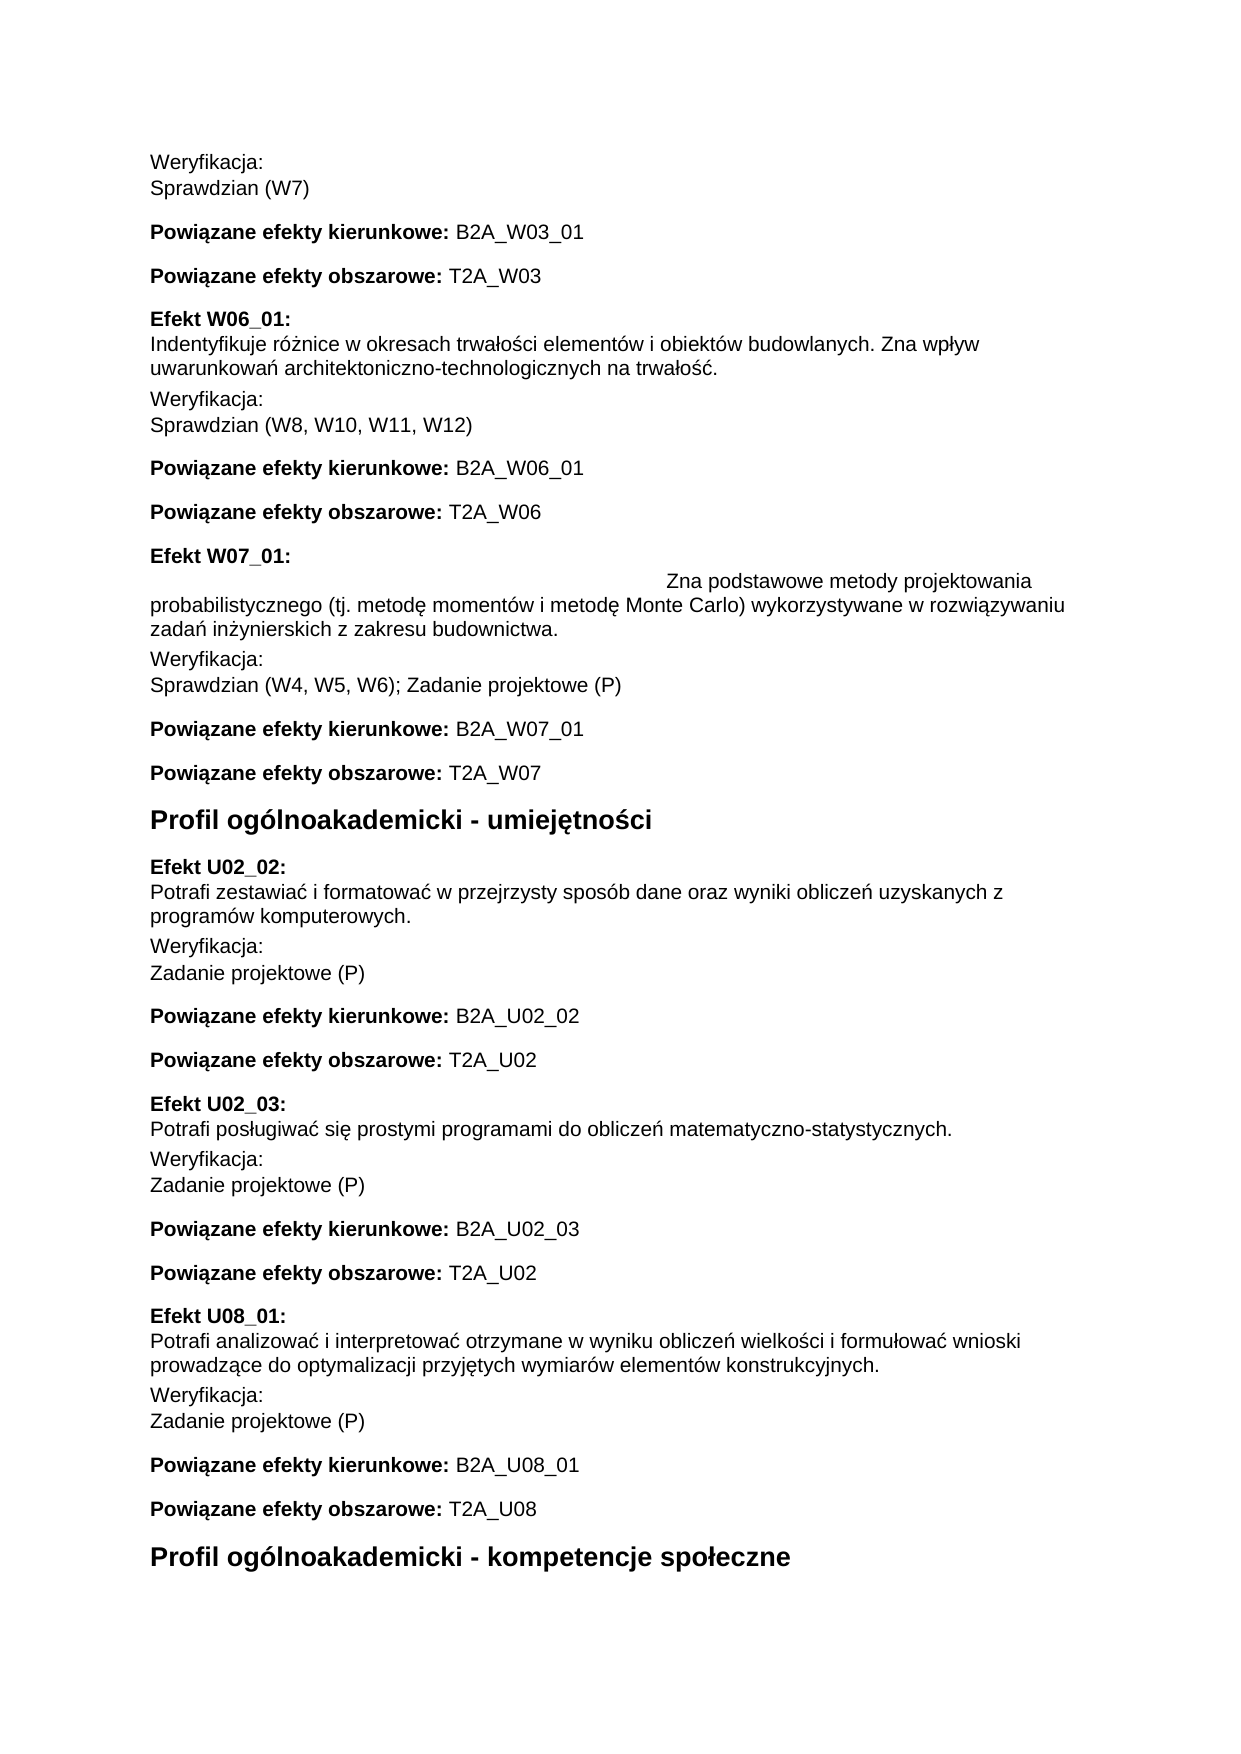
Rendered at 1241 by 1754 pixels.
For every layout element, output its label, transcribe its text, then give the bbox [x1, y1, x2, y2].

text Weryfikacja: [150, 647, 1090, 671]
text Powiązane efekty obszarowe: T2A_U08 [150, 1497, 1090, 1521]
text Efekt U02_03: [150, 1092, 1090, 1116]
text Efekt U02_02: [150, 855, 1090, 879]
text Weryfikacja: [150, 934, 1090, 958]
text Potrafi analizować i interpretować otrzymane w wyniku obliczeń wielkości i formułować wnioski prowadzące do optymalizacji przyjętych wymiarów elementów konstrukcyjnych. [150, 1329, 1090, 1377]
text Powiązane efekty obszarowe: T2A_W07 [150, 760, 1090, 784]
text Sprawdzian (W8, W10, W11, W12) [150, 412, 1090, 436]
text Powiązane efekty obszarowe: T2A_W06 [150, 500, 1090, 524]
text Weryfikacja: [150, 1147, 1090, 1171]
text Zadanie projektowe (P) [150, 960, 1090, 984]
text Powiązane efekty obszarowe: T2A_W03 [150, 263, 1090, 287]
text Powiązane efekty kierunkowe: B2A_W03_01 [150, 220, 1090, 244]
text Zadanie projektowe (P) [150, 1409, 1090, 1433]
text Zadanie projektowe (P) [150, 1173, 1090, 1197]
text Powiązane efekty kierunkowe: B2A_W07_01 [150, 717, 1090, 741]
text Potrafi zestawiać i formatować w przejrzysty sposób dane oraz wyniki obliczeń uzyskanych z programów komputerowych. [150, 880, 1090, 928]
text Potrafi posługiwać się prostymi programami do obliczeń matematyczno-statystycznych. [150, 1117, 1090, 1141]
text Powiązane efekty obszarowe: T2A_U02 [150, 1048, 1090, 1072]
text Efekt U08_01: [150, 1304, 1090, 1328]
text Weryfikacja: [150, 386, 1090, 410]
subtitle Profil ogólnoakademicki - umiejętności [150, 804, 1090, 835]
text Sprawdzian (W4, W5, W6); Zadanie projektowe (P) [150, 673, 1090, 697]
text Weryfikacja: [150, 1383, 1090, 1407]
text Powiązane efekty kierunkowe: B2A_U08_01 [150, 1453, 1090, 1477]
text Zna podstawowe metody projektowania probabilistycznego (tj. metodę momentów i metodę Monte Carlo) wykorzystywane w rozwiązywaniu zadań inżynierskich z zakresu budownictwa. [150, 569, 1090, 641]
text Sprawdzian (W7) [150, 176, 1090, 200]
text Efekt W07_01: [150, 544, 1090, 568]
text Powiązane efekty obszarowe: T2A_U02 [150, 1260, 1090, 1284]
subtitle Profil ogólnoakademicki - kompetencje społeczne [150, 1541, 1090, 1572]
text Powiązane efekty kierunkowe: B2A_W06_01 [150, 456, 1090, 480]
text Powiązane efekty kierunkowe: B2A_U02_03 [150, 1217, 1090, 1241]
text Efekt W06_01: [150, 307, 1090, 331]
text Weryfikacja: [150, 150, 1090, 174]
text Indentyfikuje różnice w okresach trwałości elementów i obiektów budowlanych. Zna wpływ uwarunkowań architektoniczno-technologicznych na trwałość. [150, 332, 1090, 380]
text Powiązane efekty kierunkowe: B2A_U02_02 [150, 1004, 1090, 1028]
